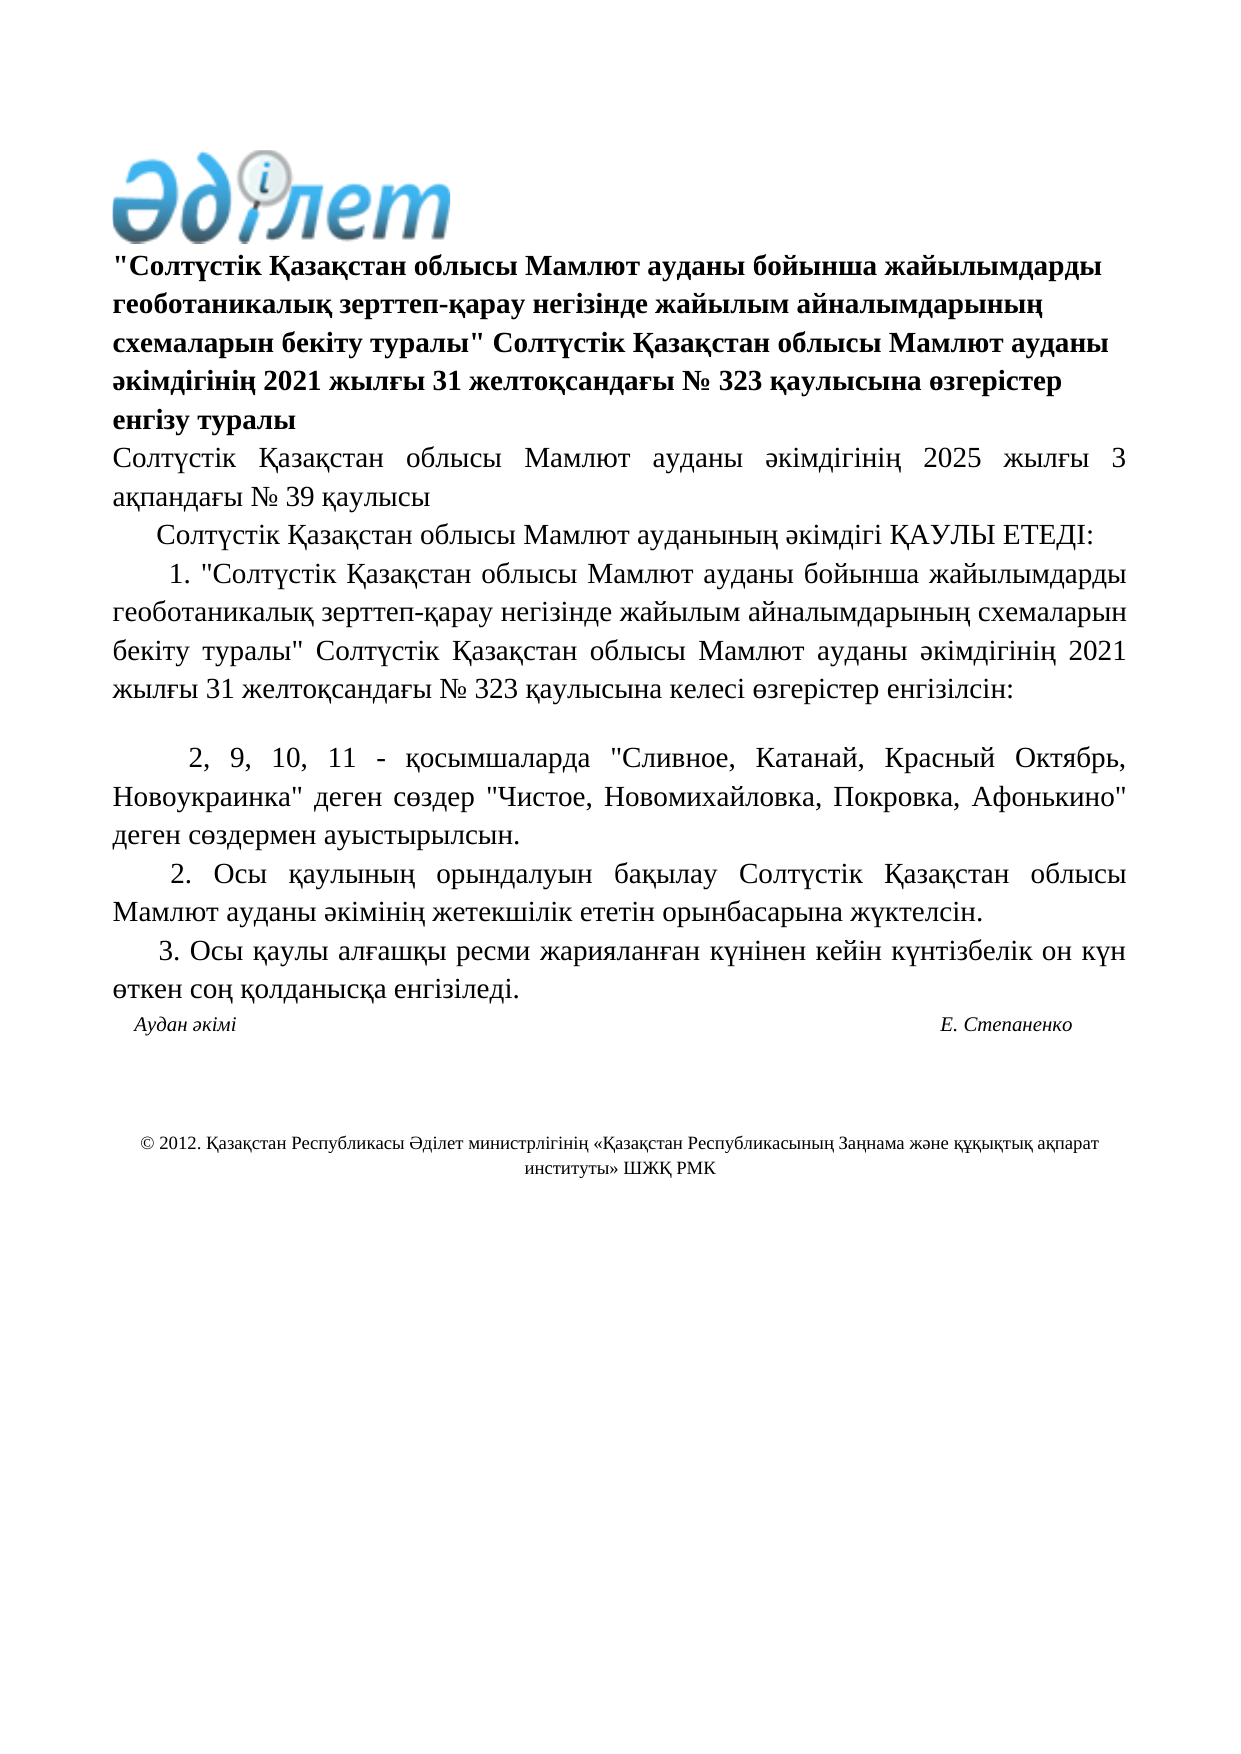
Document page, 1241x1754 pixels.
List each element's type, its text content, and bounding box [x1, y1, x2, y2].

table_header Аудан әкімі [101, 1010, 939, 1041]
text 3. Осы қаулы алғашқы ресми жарияланған күнінен кейін күнтізбелік он күн өткен соң қолданысқа енгізіледі. [112, 933, 1128, 1005]
text Солтүстік Қазақстан облысы Мамлют ауданы әкімдігінің 2025 жылғы 3 ақпандағы № 39 қаулысы [112, 440, 1128, 512]
text 2. Осы қаулының орындалуын бақылау Солтүстік Қазақстан облысы Мамлют ауданы әкімінің жетекшілік ететін орынбасарына жүктелсін. [112, 856, 1128, 928]
text Солтүстік Қазақстан облысы Мамлют ауданының әкімдігі ҚАУЛЫ ЕТЕДІ: [112, 517, 1128, 551]
text 2, 9, 10, 11 - қосымшаларда "Сливное, Катанай, Красный Октябрь, Новоукраинка" деген сөздер "Чистое, Новомихайловка, Покровка, Афонькино" деген сөздермен ауыстырылсын. [112, 740, 1128, 851]
text 1. "Солтүстік Қазақстан облысы Мамлют ауданы бойынша жайылымдарды геоботаникалық зерттеп-қарау негізінде жайылым айналымдарының схемаларын бекіту туралы" Солтүстік Қазақстан облысы Мамлют ауданы әкімдігінің 2021 жылғы 31 желтоқсандағы № 323 қаулысына келесі өзгерістер енгізілсін: [112, 556, 1128, 705]
table_header Е. Степаненко [939, 1010, 1240, 1041]
text "Солтүстік Қазақстан облысы Мамлют ауданы бойынша жайылымдарды геоботаникалық зерттеп-қарау негізінде жайылым айналымдарының схемаларын бекіту туралы" Солтүстік Қазақстан облысы Мамлют ауданы әкімдігінің 2021 жылғы 31 желтоқсандағы № 323 қаулысына өзгерістер енгізу туралы [112, 248, 1128, 435]
picture [112, 150, 451, 244]
text © 2012. Қазақстан Республикасы Әділет министрлігінің «Қазақстан Республикасының Заңнама және құқықтық ақпарат институты» ШЖҚ РМК [112, 1132, 1128, 1178]
